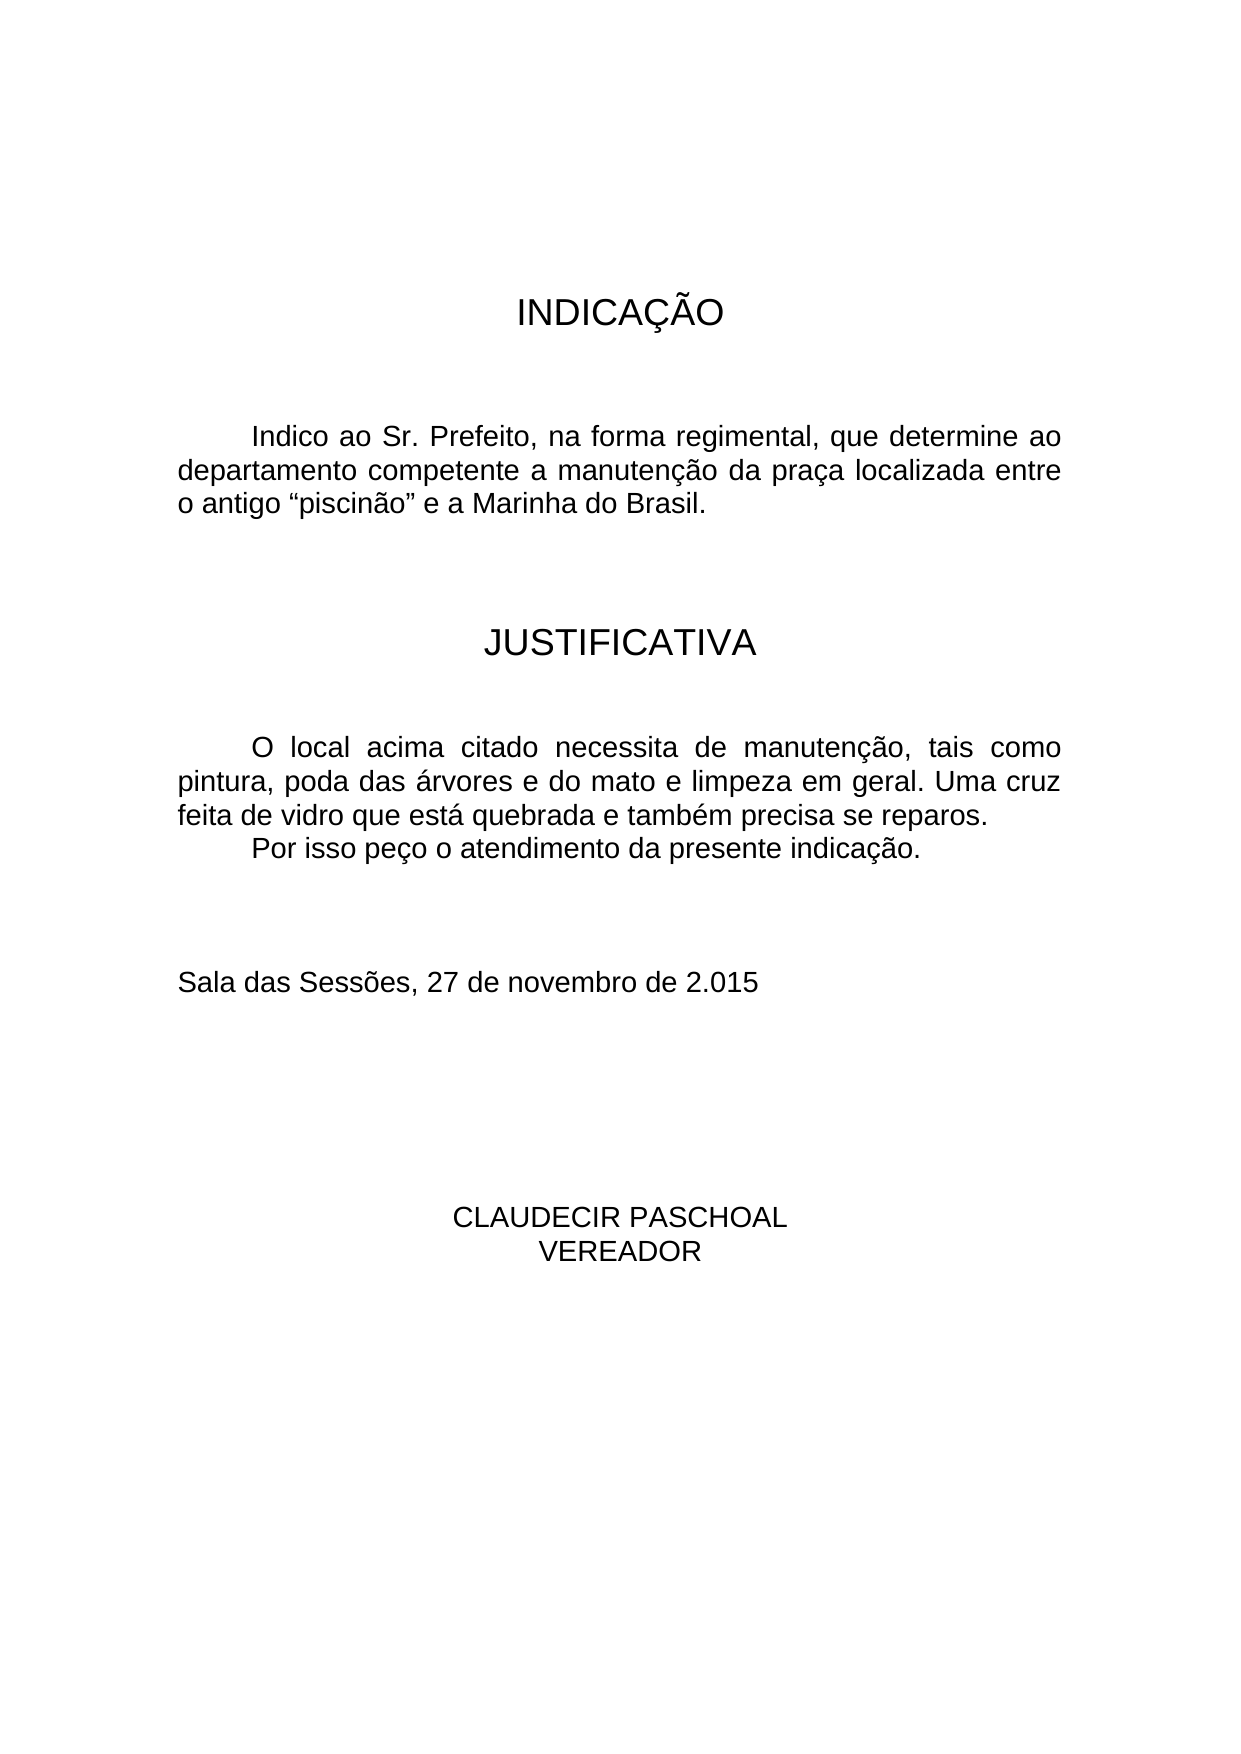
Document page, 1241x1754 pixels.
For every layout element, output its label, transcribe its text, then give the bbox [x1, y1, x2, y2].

text JUSTIFICATIVA [177, 620, 1063, 663]
text O local acima citado necessita de manutenção, tais como pintura, poda das árvores e do mato e limpeza em geral. Uma cruz feita de vidro que está quebrada e também precisa se reparos. [177, 731, 1063, 831]
text INDICAÇÃO [177, 290, 1063, 333]
text CLAUDECIR PASCHOAL [177, 1200, 1063, 1234]
text Indico ao Sr. Prefeito, na forma regimental, que determine ao departamento competente a manutenção da praça localizada entre o antigo “piscinão” e a Marinha do Brasil. [177, 419, 1063, 520]
text Por isso peço o atendimento da presente indicação. [177, 831, 1063, 865]
text VEREADOR [177, 1234, 1063, 1267]
text Sala das Sessões, 27 de novembro de 2.015 [177, 965, 1063, 999]
